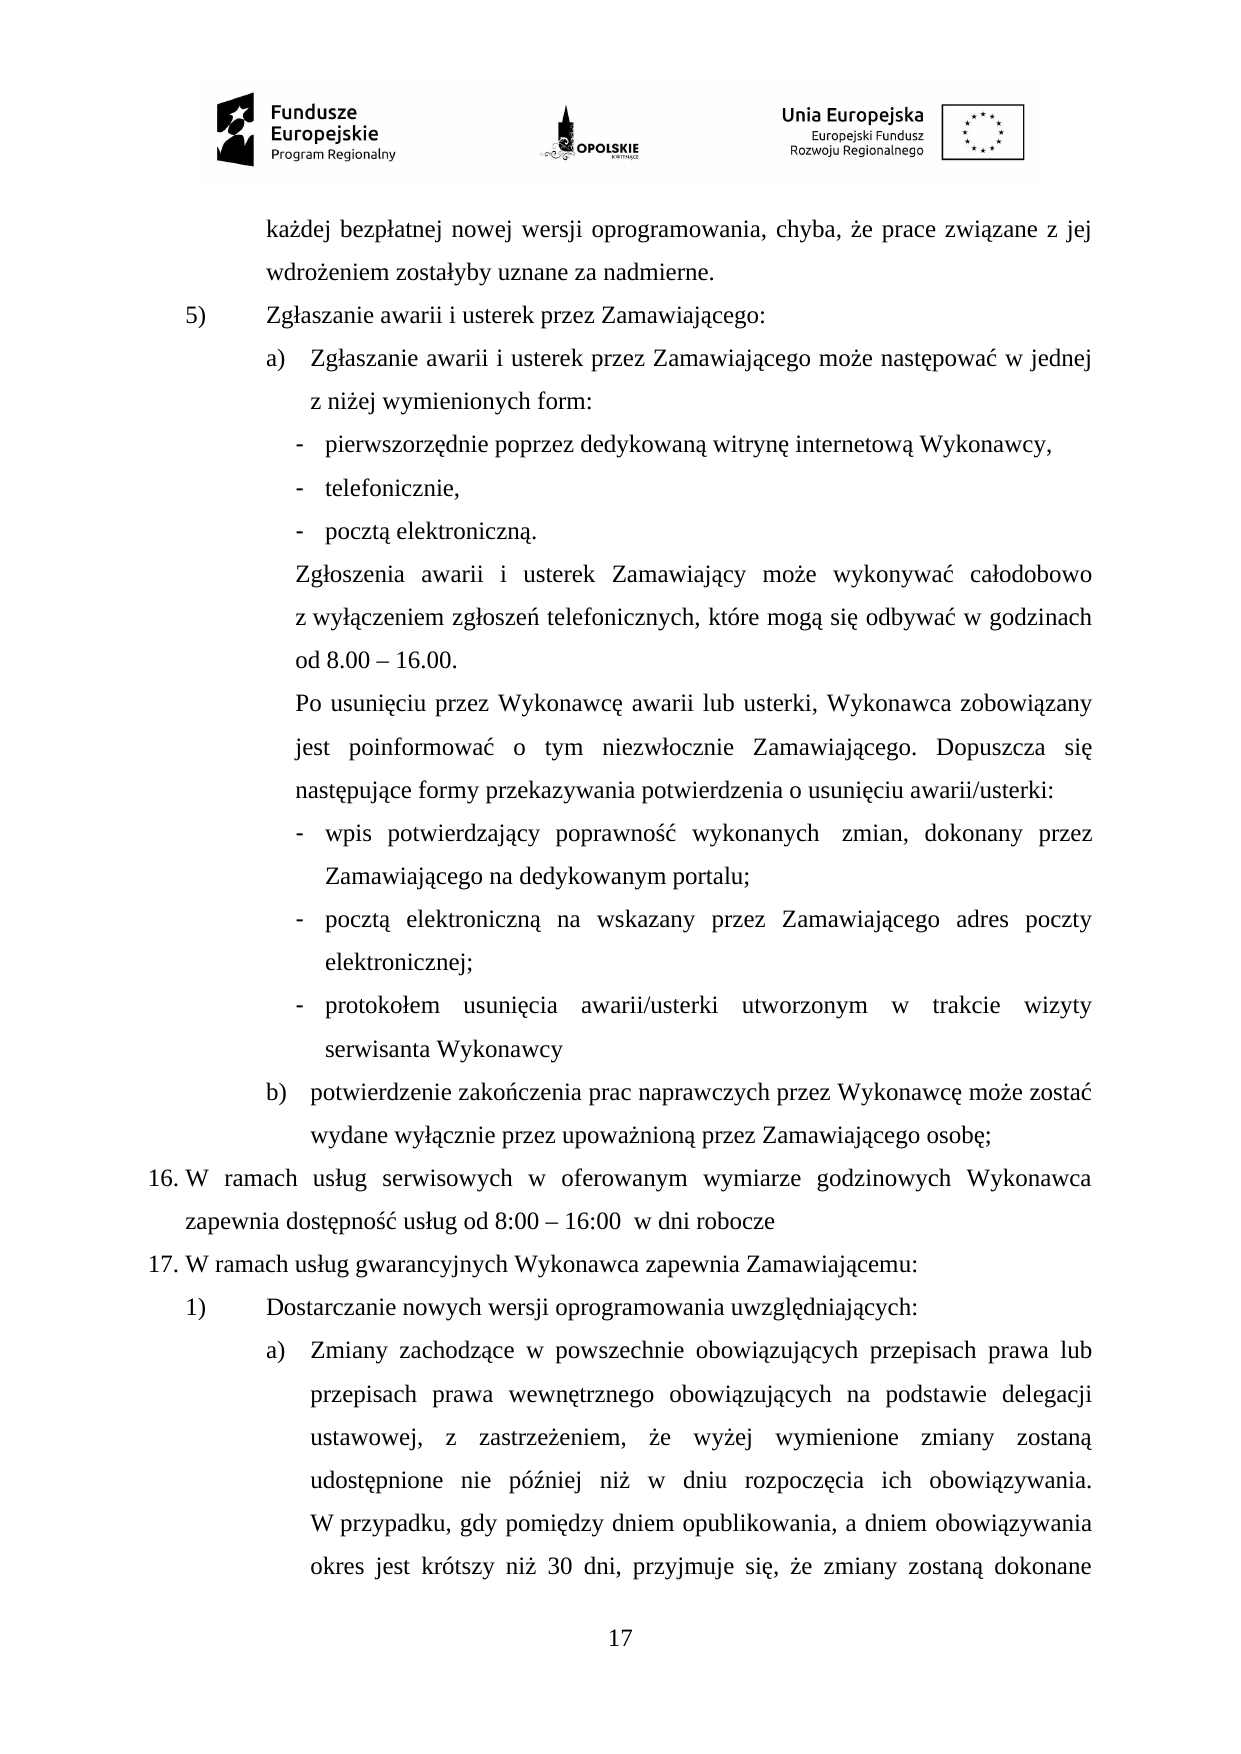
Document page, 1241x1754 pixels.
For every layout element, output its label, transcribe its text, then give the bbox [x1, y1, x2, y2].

list W ramach usług serwisowych w oferowanym wymiarze godzinowych Wykonawca zapewnia dostępność usług od 8:00 – 16:00 w dni robocze [148, 1163, 1093, 1235]
list telefonicznie, [295, 473, 1093, 501]
list wpis potwierdzający poprawność wykonanych zmian, dokonany przez Zamawiającego na dedykowanym portalu; [295, 818, 1093, 890]
text Po usunięciu przez Wykonawcę awarii lub usterki, Wykonawca zobowiązany jest poinformować o tym niezwłocznie Zamawiającego. Dopuszcza się następujące formy przekazywania potwierdzenia o usunięciu awarii/usterki: [295, 688, 1093, 803]
list W ramach usług gwarancyjnych Wykonawca zapewnia Zamawiającemu: [148, 1249, 1093, 1278]
list pocztą elektroniczną na wskazany przez Zamawiającego adres poczty elektronicznej; [295, 904, 1093, 976]
list protokołem usunięcia awarii/usterki utworzonym w trakcie wizyty serwisanta Wykonawcy [295, 991, 1093, 1062]
list Zgłaszanie awarii i usterek przez Zamawiającego może następować w jednej z niżej wymienionych form: [266, 343, 1093, 415]
list Zgłaszanie awarii i usterek przez Zamawiającego: [185, 300, 1093, 329]
text Zgłoszenia awarii i usterek Zamawiający może wykonywać całodobowo z wyłączeniem zgłoszeń telefonicznych, które mogą się odbywać w godzinach od 8.00 – 16.00. [295, 559, 1093, 674]
list pierwszorzędnie poprzez dedykowaną witrynę internetową Wykonawcy, [295, 429, 1093, 458]
list potwierdzenie zakończenia prac naprawczych przez Wykonawcę może zostać wydane wyłącznie przez upoważnioną przez Zamawiającego osobę; [266, 1077, 1093, 1149]
picture [198, 73, 1043, 185]
list Dostarczanie nowych wersji oprogramowania uwzględniających: [185, 1292, 1093, 1321]
list pocztą elektroniczną. [295, 516, 1093, 545]
